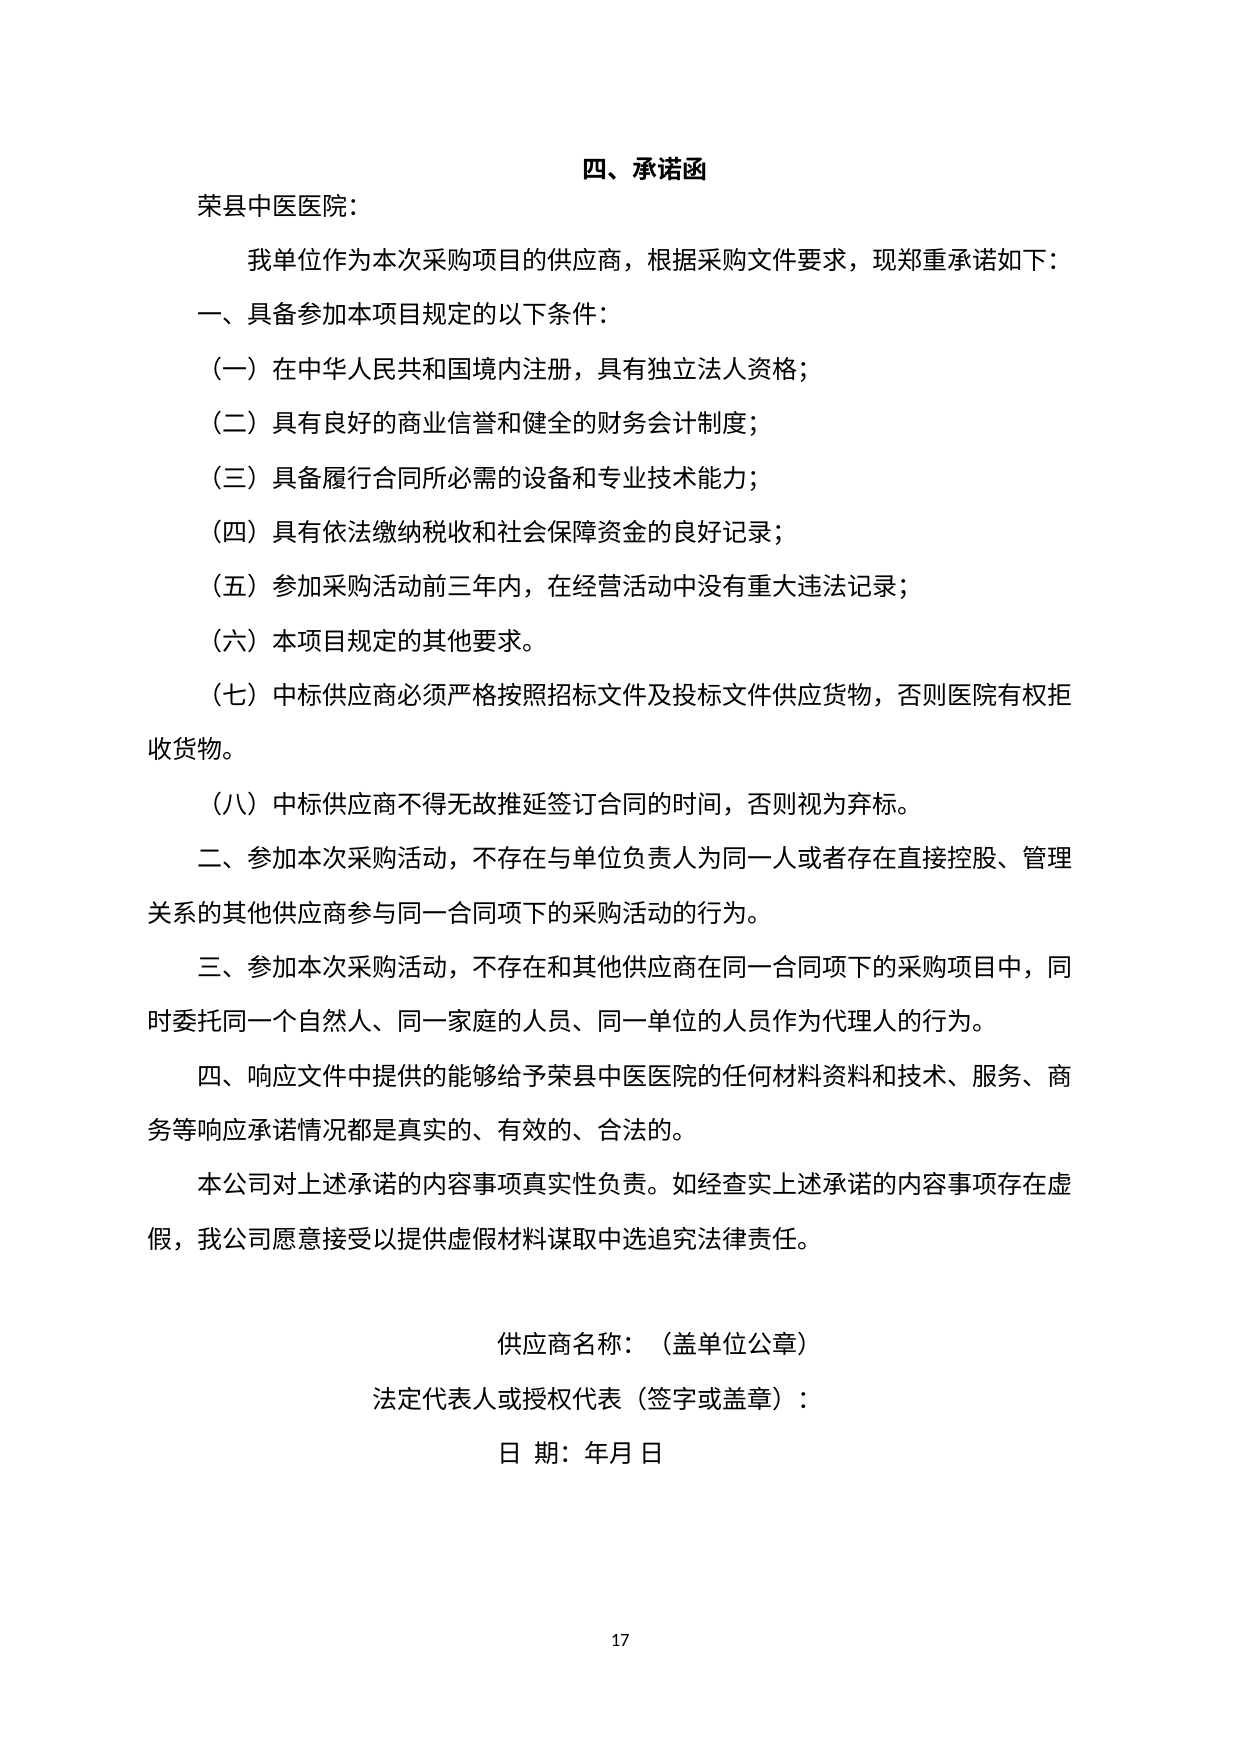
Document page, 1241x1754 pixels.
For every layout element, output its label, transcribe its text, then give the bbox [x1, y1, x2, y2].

text 我单位作为本次采购项目的供应商，根据采购文件要求，现郑重承诺如下： [148, 241, 1092, 277]
text 法定代表人或授权代表（签字或盖章）： [148, 1379, 1034, 1415]
text 三、参加本次采购活动，不存在和其他供应商在同一合同项下的采购项目中，同时委托同一个自然人、同一家庭的人员、同一单位的人员作为代理人的行为。 [148, 947, 1092, 1038]
text （四）具有依法缴纳税收和社会保障资金的良好记录； [148, 512, 1092, 549]
text （六）本项目规定的其他要求。 [148, 621, 1092, 657]
text 四、响应文件中提供的能够给予荣县中医医院的任何材料资料和技术、服务、商务等响应承诺情况都是真实的、有效的、合法的。 [148, 1056, 1092, 1147]
text （二）具有良好的商业信誉和健全的财务会计制度； [148, 404, 1092, 440]
text 四、承诺函 [148, 150, 1092, 186]
text （三）具备履行合同所必需的设备和专业技术能力； [148, 458, 1092, 494]
text 本公司对上述承诺的内容事项真实性负责。如经查实上述承诺的内容事项存在虚假，我公司愿意接受以提供虚假材料谋取中选追究法律责任。 [148, 1165, 1092, 1256]
text 二、参加本次采购活动，不存在与单位负责人为同一人或者存在直接控股、管理关系的其他供应商参与同一合同项下的采购活动的行为。 [148, 839, 1092, 929]
list 具备参加本项目规定的以下条件： [148, 295, 1092, 331]
text （五）参加采购活动前三年内，在经营活动中没有重大违法记录； [148, 567, 1092, 603]
text 荣县中医医院： [148, 186, 1092, 222]
text （一）在中华人民共和国境内注册，具有独立法人资格； [148, 349, 1092, 386]
text 日 期：年月 日 [148, 1433, 1034, 1470]
text 供应商名称：（盖单位公章） [148, 1325, 1034, 1361]
text （八）中标供应商不得无故推延签订合同的时间，否则视为弃标。 [148, 784, 1092, 821]
text （七）中标供应商必须严格按照招标文件及投标文件供应货物，否则医院有权拒收货物。 [148, 676, 1092, 766]
